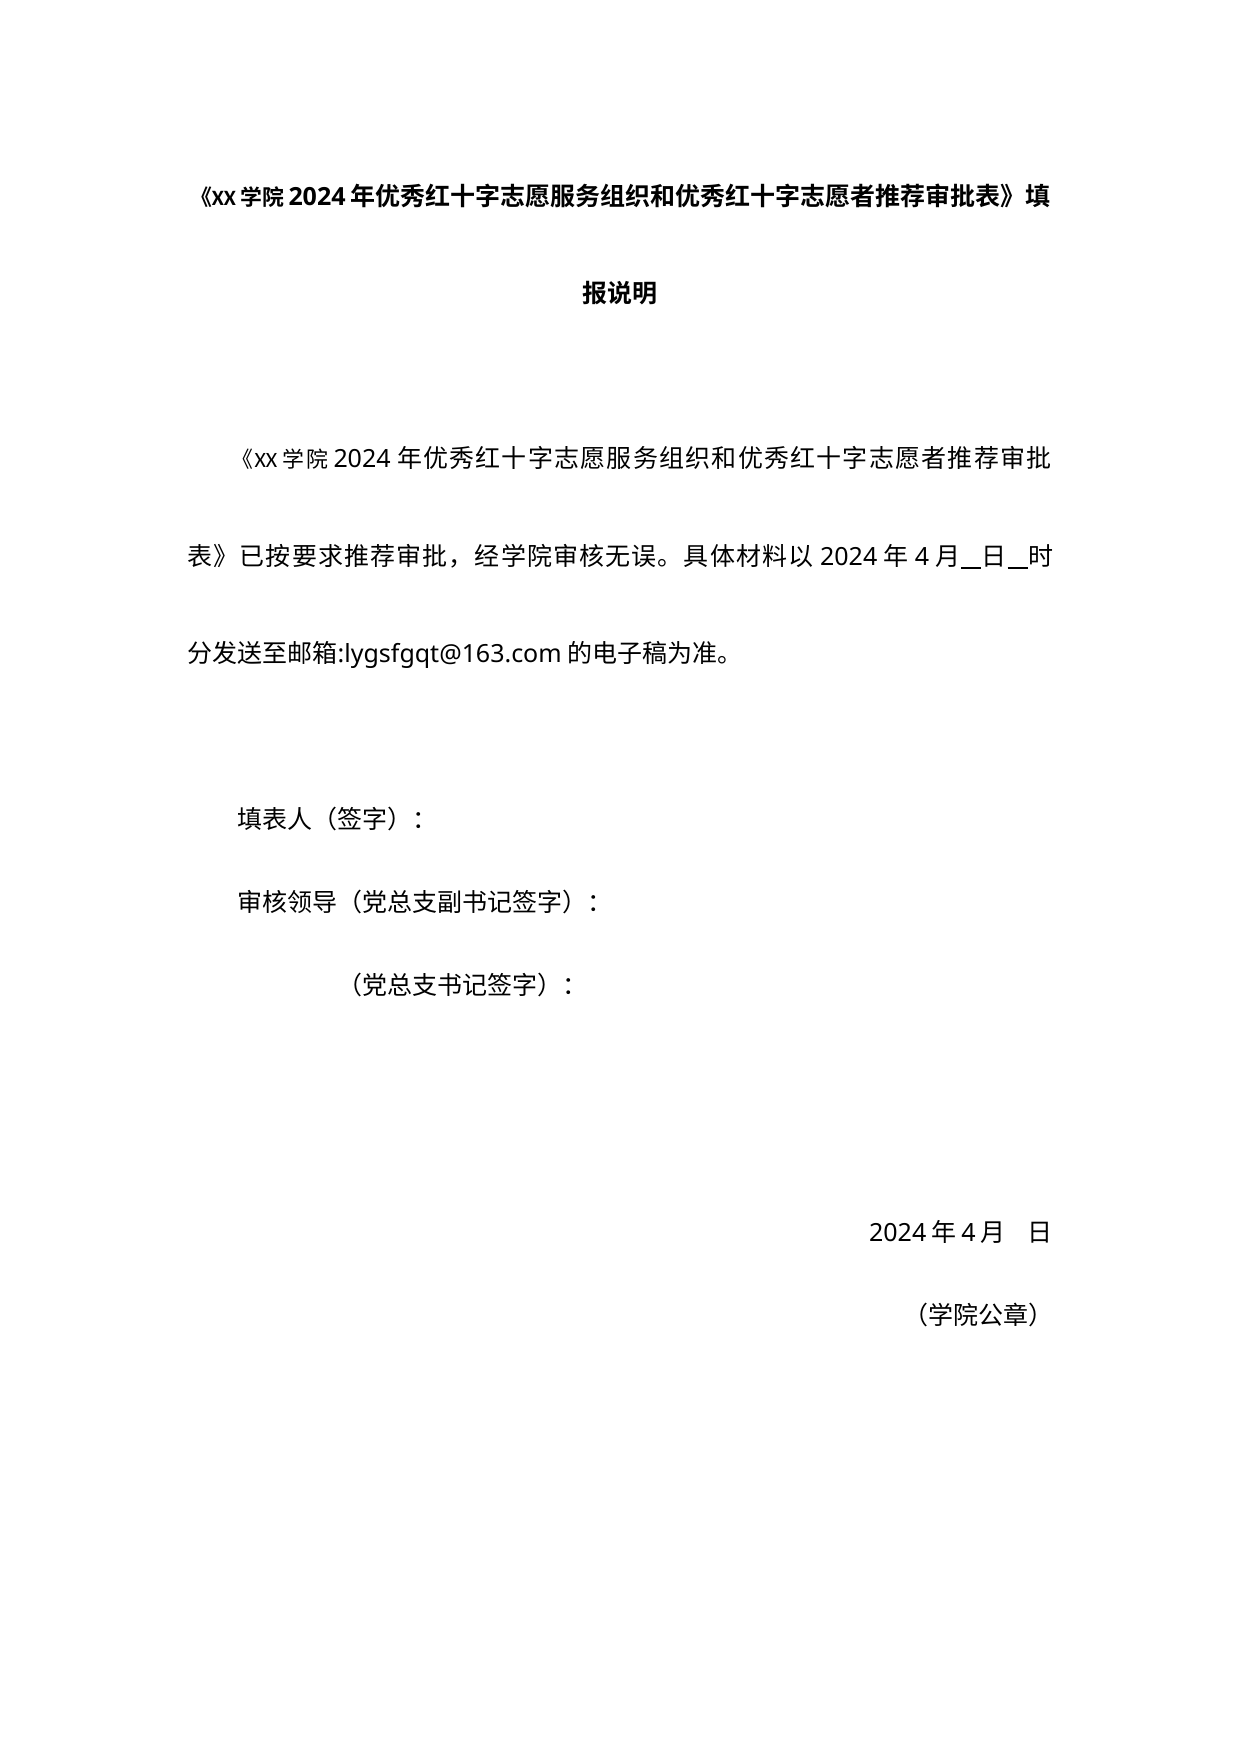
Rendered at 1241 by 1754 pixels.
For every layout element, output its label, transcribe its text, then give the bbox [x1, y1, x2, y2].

text 《XX学院2024年优秀红十字志愿服务组织和优秀红十字志愿者推荐审批表》已按要求推荐审批，经学院审核无误。具体材料以2024年4月 日 时 分发送至邮箱:lygsfgqt@163.com的电子稿为准。 [187, 424, 1053, 684]
text 填表人（签字）： [187, 785, 1053, 850]
text （党总支书记签字）： [187, 951, 1053, 1016]
text 2024年4月 日 [187, 1198, 1053, 1263]
text 《XX学院2024年优秀红十字志愿服务组织和优秀红十字志愿者推荐审批表》填报说明 [187, 162, 1053, 324]
text 审核领导（党总支副书记签字）： [187, 868, 1053, 933]
text （学院公章） [187, 1281, 1053, 1346]
